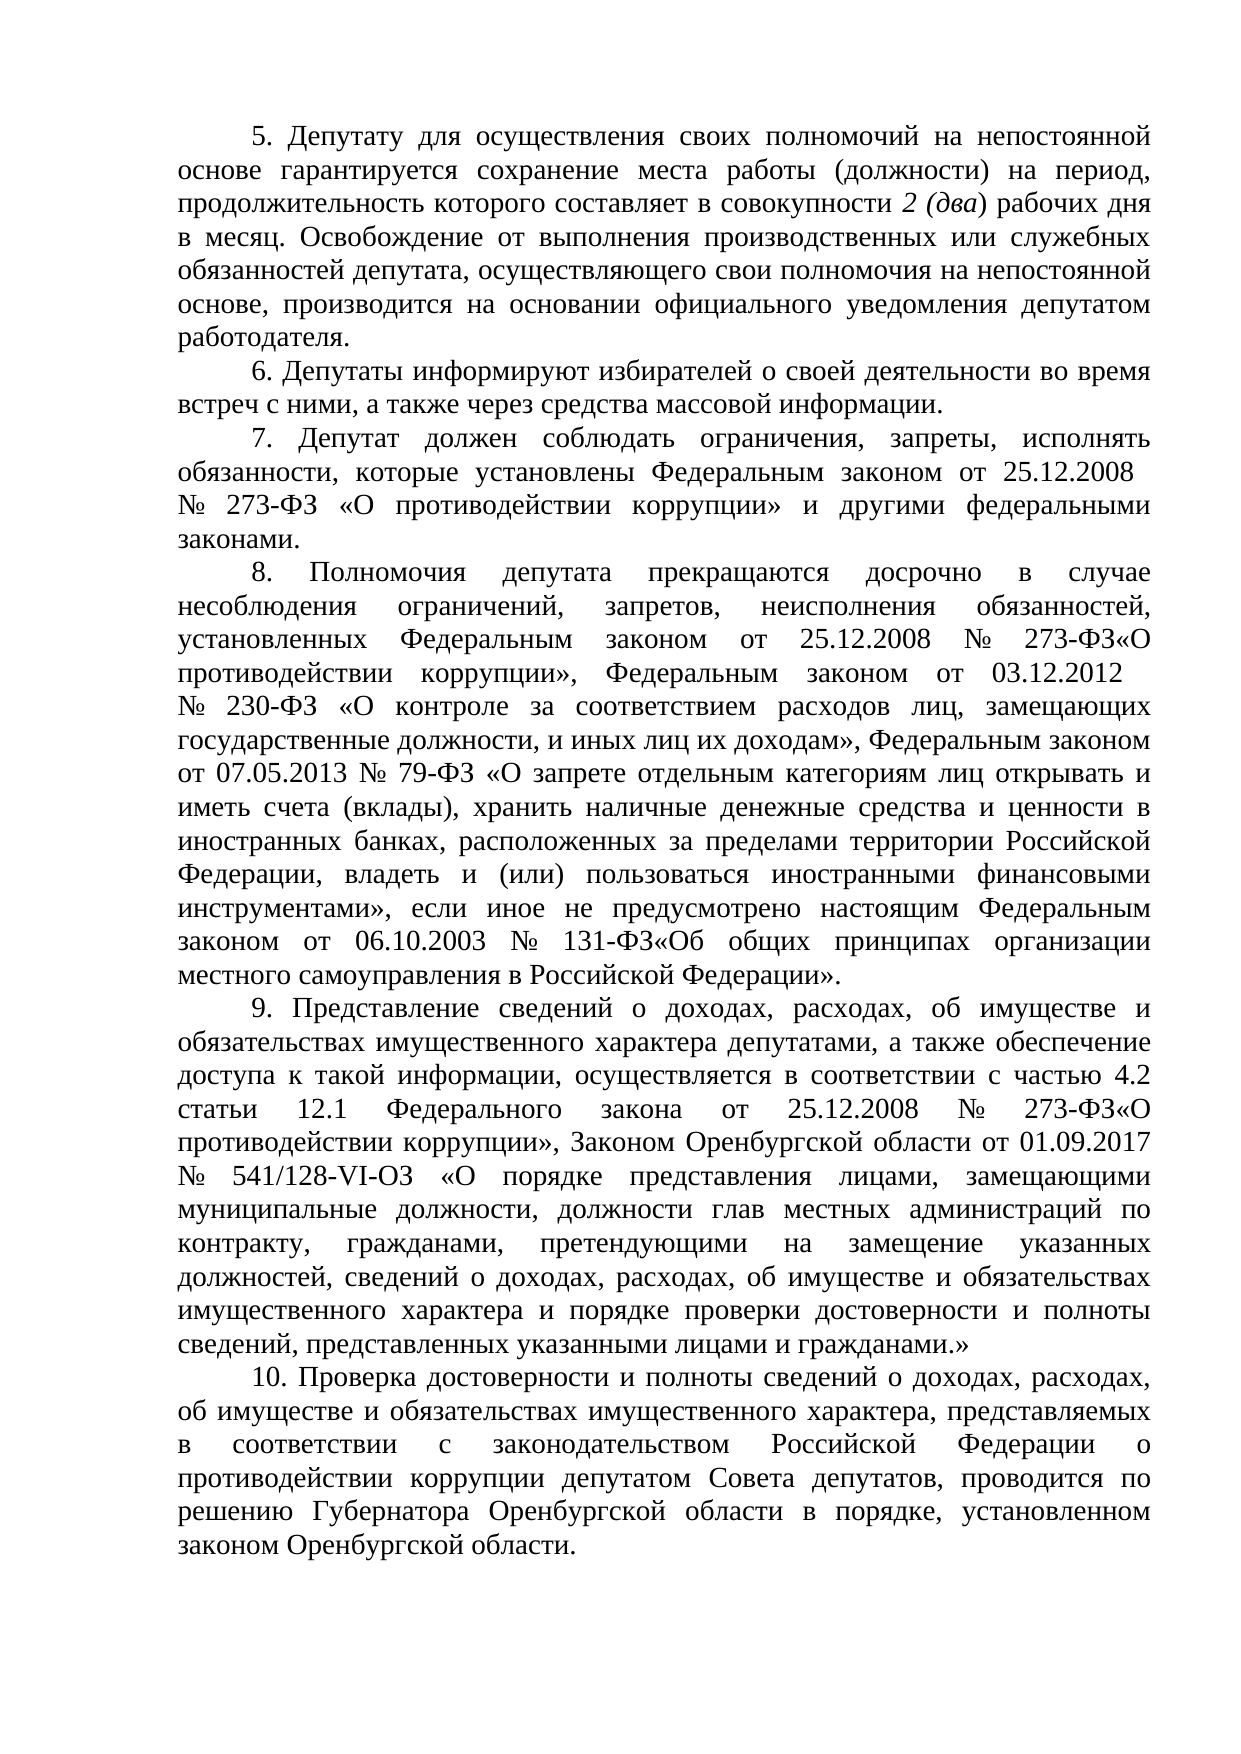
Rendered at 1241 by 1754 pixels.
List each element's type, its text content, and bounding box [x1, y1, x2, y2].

text 7. Депутат должен соблюдать ограничения, запреты, исполнять обязанности, которые установлены Федеральным законом от 25.12.2008 № 273-ФЗ «О противодействии коррупции» и другими федеральными законами. [177, 420, 1152, 554]
text 10. Проверка достоверности и полноты сведений о доходах, расходах, об имуществе и обязательствах имущественного характера, представляемых в соответствии с законодательством Российской Федерации о противодействии коррупции депутатом Совета депутатов, проводится по решению Губернатора Оренбургской области в порядке, установленном законом Оренбургской области. [177, 1359, 1152, 1561]
text 8. Полномочия депутата прекращаются досрочно в случае несоблюдения ограничений, запретов, неисполнения обязанностей, установленных Федеральным законом от 25.12.2008 № 273-ФЗ«О противодействии коррупции», Федеральным законом от 03.12.2012 № 230-ФЗ «О контроле за соответствием расходов лиц, замещающих государственные должности, и иных лиц их доходам», Федеральным законом от 07.05.2013 № 79-ФЗ «О запрете отдельным категориям лиц открывать и иметь счета (вклады), хранить наличные денежные средства и ценности в иностранных банках, расположенных за пределами территории Российской Федерации, владеть и (или) пользоваться иностранными финансовыми инструментами», если иное не предусмотрено настоящим Федеральным законом от 06.10.2003 № 131-ФЗ«Об общих принципах организации местного самоуправления в Российской Федерации». [177, 554, 1152, 990]
text 9. Представление сведений о доходах, расходах, об имуществе и обязательствах имущественного характера депутатами, а также обеспечение доступа к такой информации, осуществляется в соответствии с частью 4.2 статьи 12.1 Федерального закона от 25.12.2008 № 273-ФЗ«О противодействии коррупции», Законом Оренбургской области от 01.09.2017 № 541/128-VI-ОЗ «О порядке представления лицами, замещающими муниципальные должности, должности глав местных администраций по контракту, гражданами, претендующими на замещение указанных должностей, сведений о доходах, расходах, об имуществе и обязательствах имущественного характера и порядке проверки достоверности и полноты сведений, представленных указанными лицами и гражданами.» [177, 990, 1152, 1359]
text 5. Депутату для осуществления своих полномочий на непостоянной основе гарантируется сохранение места работы (должности) на период, продолжительность которого составляет в совокупности 2 (два) рабочих дня в месяц. Освобождение от выполнения производственных или служебных обязанностей депутата, осуществляющего свои полномочия на непостоянной основе, производится на основании официального уведомления депутатом работодателя. [177, 118, 1152, 353]
text 6. Депутаты информируют избирателей о своей деятельности во время встреч с ними, а также через средства массовой информации. [177, 353, 1152, 420]
